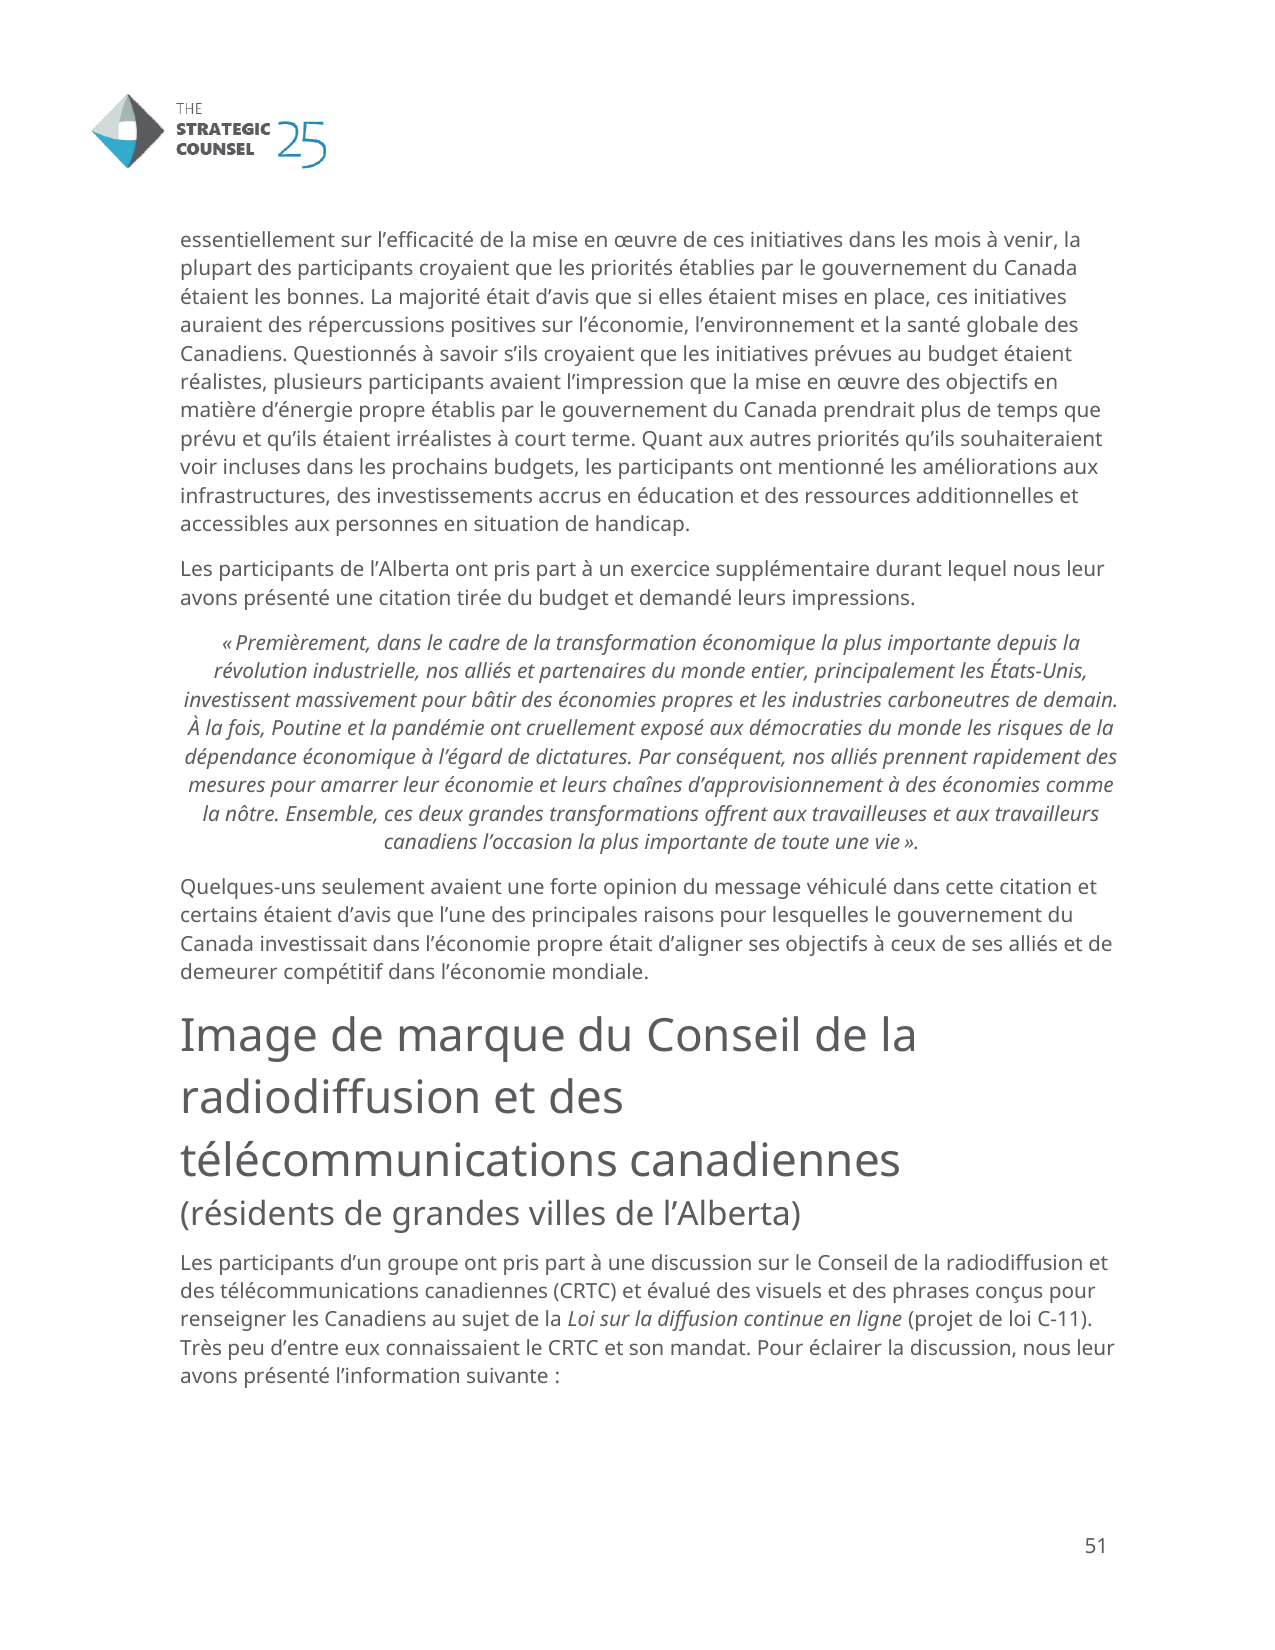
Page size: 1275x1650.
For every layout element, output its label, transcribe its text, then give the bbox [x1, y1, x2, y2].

text Quelques-uns seulement avaient une forte opinion du message véhiculé dans cette citation et certains étaient d’avis que l’une des principales raisons pour lesquelles le gouvernement du Canada investissait dans l’économie propre était d’aligner ses objectifs à ceux de ses alliés et de demeurer compétitif dans l’économie mondiale. [180, 872, 1125, 986]
text Les participants de l’Alberta ont pris part à un exercice supplémentaire durant lequel nous leur avons présenté une citation tirée du budget et demandé leurs impressions. [180, 554, 1125, 611]
text « Premièrement, dans le cadre de la transformation économique la plus importante depuis la révolution industrielle, nos alliés et partenaires du monde entier, principalement les États-Unis, investissent massivement pour bâtir des économies propres et les industries carboneutres de demain. À la fois, Poutine et la pandémie ont cruellement exposé aux démocraties du monde les risques de la dépendance économique à l’égard de dictatures. Par conséquent, nos alliés prennent rapidement des mesures pour amarrer leur économie et leurs chaînes d’approvisionnement à des économies comme la nôtre. Ensemble, ces deux grandes transformations offrent aux travailleuses et aux travailleurs canadiens l’occasion la plus importante de toute une vie ». [180, 628, 1125, 856]
picture [91, 72, 445, 215]
subtitle Image de marque du Conseil de la radiodiffusion et des télécommunications canadiennes (résidents de grandes villes de l’Alberta) [180, 1003, 930, 1235]
text Les participants d’un groupe ont pris part à une discussion sur le Conseil de la radiodiffusion et des télécommunications canadiennes (CRTC) et évalué des visuels et des phrases conçus pour renseigner les Canadiens au sujet de la Loi sur la diffusion continue en ligne (projet de loi C-11). Très peu d’entre eux connaissaient le CRTC et son mandat. Pour éclairer la discussion, nous leur avons présenté l’information suivante : [180, 1248, 1125, 1390]
